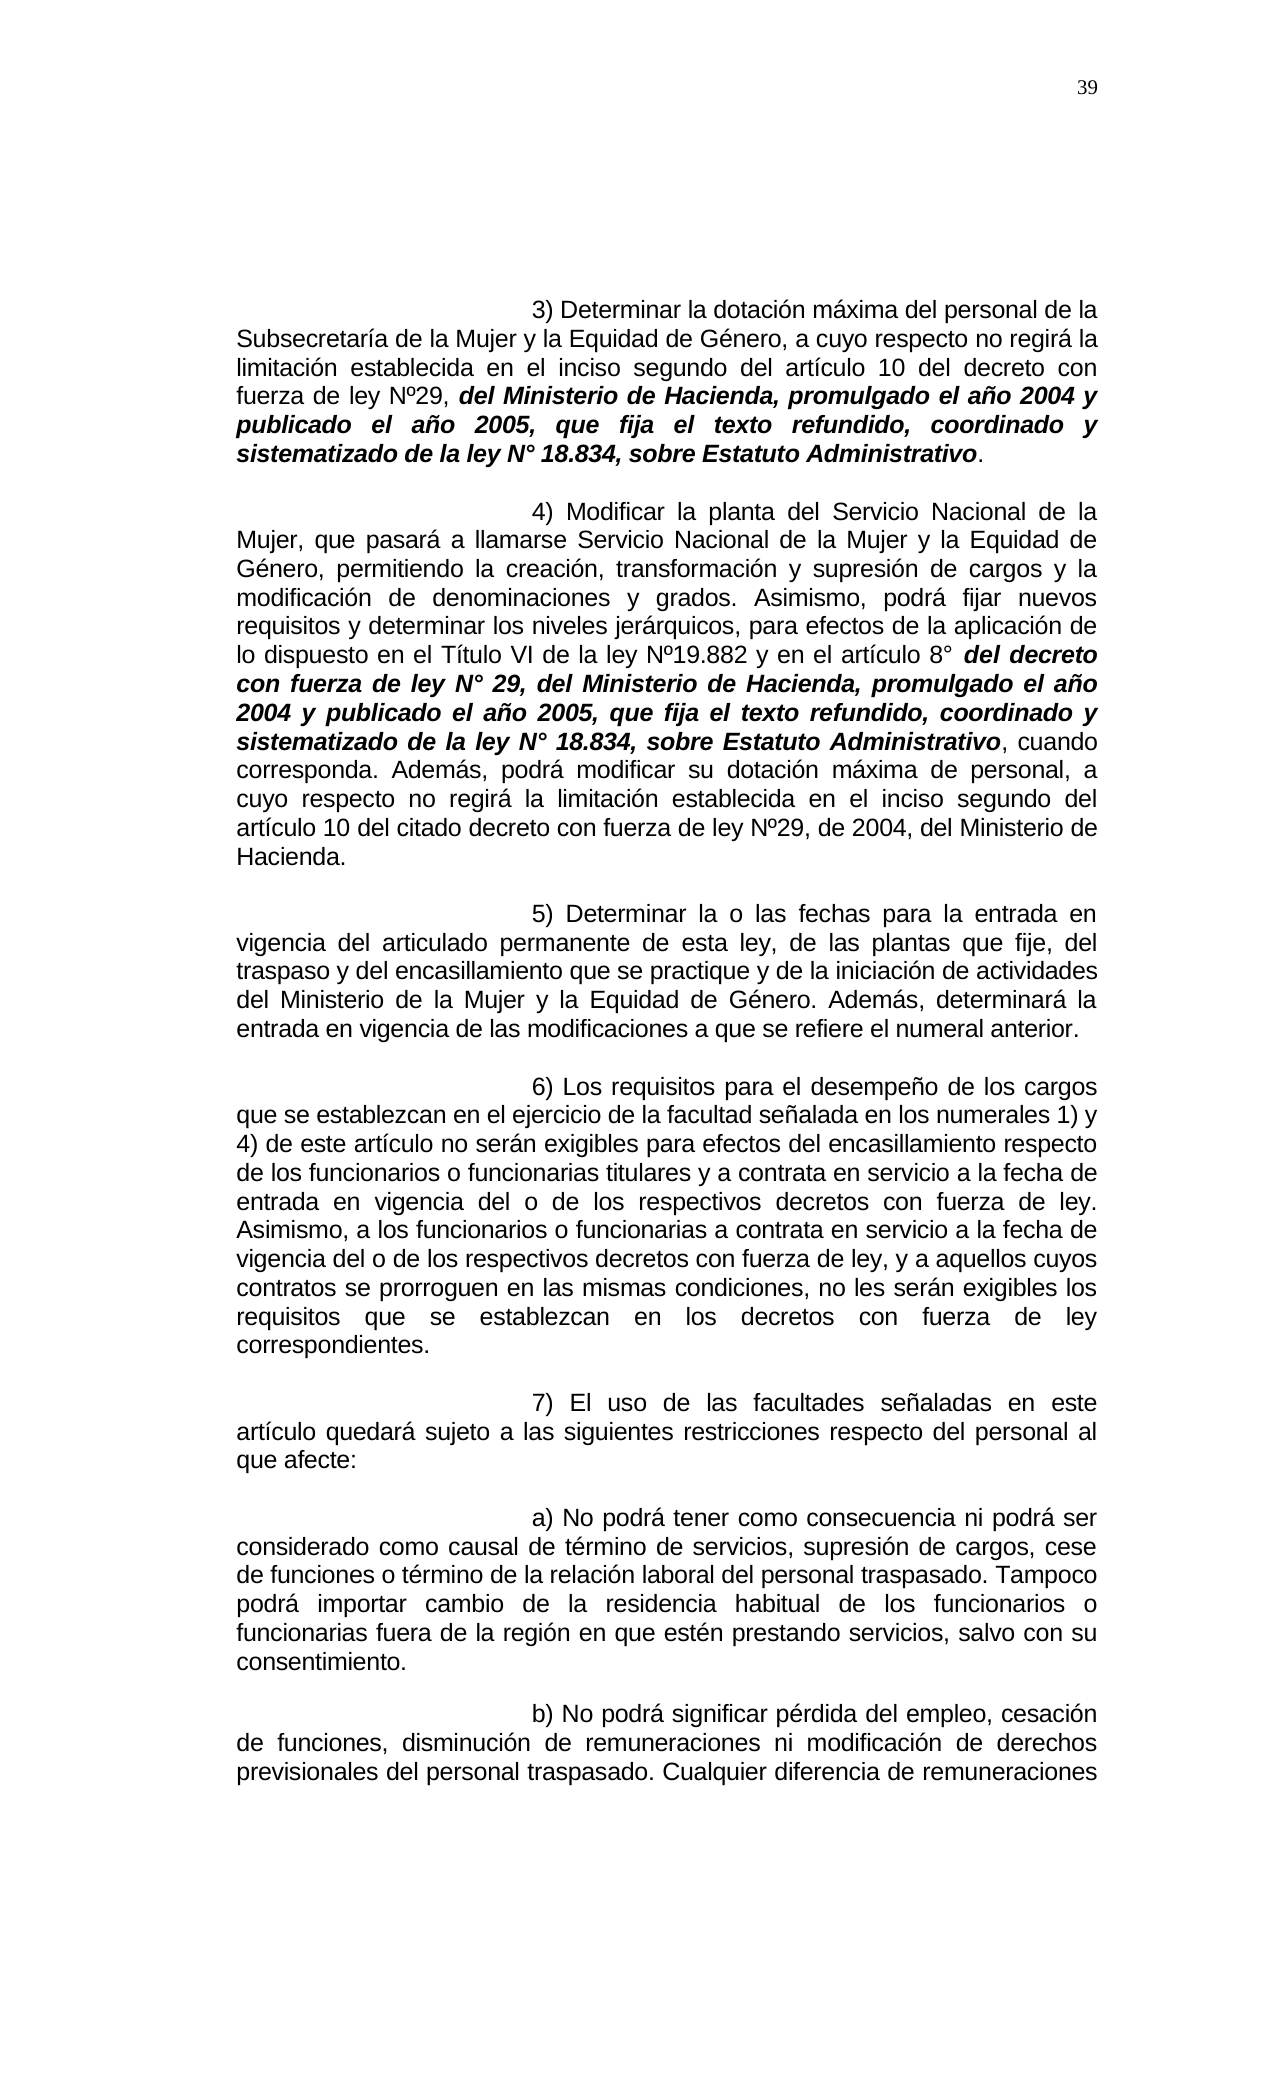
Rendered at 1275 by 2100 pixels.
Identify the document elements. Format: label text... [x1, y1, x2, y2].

text a) No podrá tener como consecuencia ni podrá ser considerado como causal de término de servicios, supresión de cargos, cese de funciones o término de la relación laboral del personal traspasado. Tampoco podrá importar cambio de la residencia habitual de los funcionarios o funcionarias fuera de la región en que estén prestando servicios, salvo con su consentimiento. [236, 1503, 1098, 1675]
text 4) Modificar la planta del Servicio Nacional de la Mujer, que pasará a llamarse Servicio Nacional de la Mujer y la Equidad de Género, permitiendo la creación, transformación y supresión de cargos y la modificación de denominaciones y grados. Asimismo, podrá fijar nuevos requisitos y determinar los niveles jerárquicos, para efectos de la aplicación de lo dispuesto en el Título VI de la ley Nº19.882 y en el artículo 8° del decreto con fuerza de ley N° 29, del Ministerio de Hacienda, promulgado el año 2004 y publicado el año 2005, que fija el texto refundido, coordinado y sistematizado de la ley N° 18.834, sobre Estatuto Administrativo, cuando corresponda. Además, podrá modificar su dotación máxima de personal, a cuyo respecto no regirá la limitación establecida en el inciso segundo del artículo 10 del citado decreto con fuerza de ley Nº29, de 2004, del Ministerio de Hacienda. [236, 497, 1098, 870]
text 7) El uso de las facultades señaladas en este artículo quedará sujeto a las siguientes restricciones respecto del personal al que afecte: [236, 1388, 1098, 1474]
text 3) Determinar la dotación máxima del personal de la Subsecretaría de la Mujer y la Equidad de Género, a cuyo respecto no regirá la limitación establecida en el inciso segundo del artículo 10 del decreto con fuerza de ley Nº29, del Ministerio de Hacienda, promulgado el año 2004 y publicado el año 2005, que fija el texto refundido, coordinado y sistematizado de la ley N° 18.834, sobre Estatuto Administrativo. [236, 295, 1098, 468]
text 5) Determinar la o las fechas para la entrada en vigencia del articulado permanente de esta ley, de las plantas que fije, del traspaso y del encasillamiento que se practique y de la iniciación de actividades del Ministerio de la Mujer y la Equidad de Género. Además, determinará la entrada en vigencia de las modificaciones a que se refiere el numeral anterior. [236, 899, 1098, 1043]
text 6) Los requisitos para el desempeño de los cargos que se establezcan en el ejercicio de la facultad señalada en los numerales 1) y 4) de este artículo no serán exigibles para efectos del encasillamiento respecto de los funcionarios o funcionarias titulares y a contrata en servicio a la fecha de entrada en vigencia del o de los respectivos decretos con fuerza de ley. Asimismo, a los funcionarios o funcionarias a contrata en servicio a la fecha de vigencia del o de los respectivos decretos con fuerza de ley, y a aquellos cuyos contratos se prorroguen en las mismas condiciones, no les serán exigibles los requisitos que se establezcan en los decretos con fuerza de ley correspondientes. [236, 1072, 1098, 1359]
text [236, 1699, 1098, 1786]
